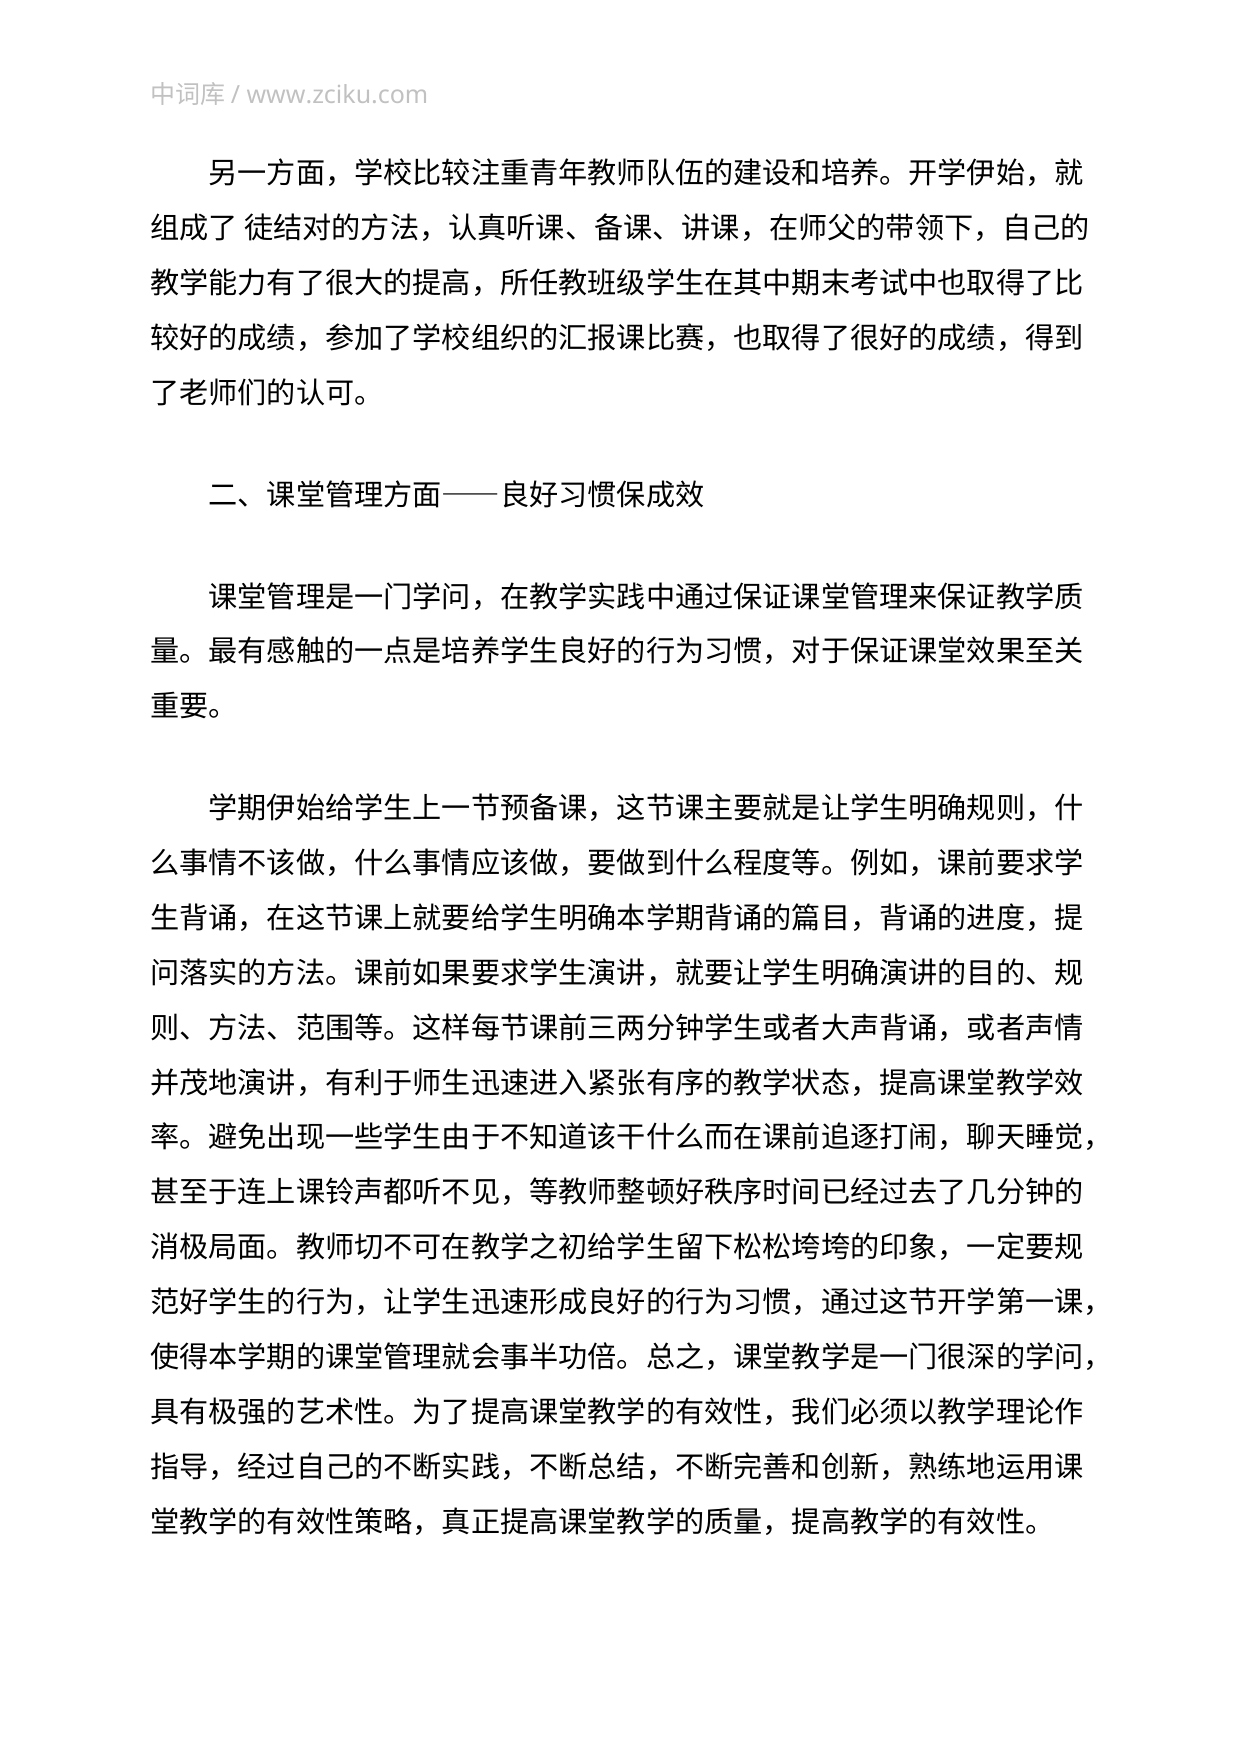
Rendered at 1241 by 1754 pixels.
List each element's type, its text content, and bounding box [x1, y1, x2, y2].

text 二、课堂管理方面——良好习惯保成效 [150, 471, 1090, 514]
text 学期伊始给学生上一节预备课，这节课主要就是让学生明确规则，什么事情不该做，什么事情应该做，要做到什么程度等。例如，课前要求学生背诵，在这节课上就要给学生明确本学期背诵的篇目，背诵的进度，提问落实的方法。课前如果要求学生演讲，就要让学生明确演讲的目的、规则、方法、范围等。这样每节课前三两分钟学生或者大声背诵，或者声情并茂地演讲，有利于师生迅速进入紧张有序的教学状态，提高课堂教学效率。避免出现一些学生由于不知道该干什么而在课前追逐打闹，聊天睡觉，甚至于连上课铃声都听不见，等教师整顿好秩序时间已经过去了几分钟的消极局面。教师切不可在教学之初给学生留下松松垮垮的印象，一定要规范好学生的行为，让学生迅速形成良好的行为习惯，通过这节开学第一课，使得本学期的课堂管理就会事半功倍。总之，课堂教学是一门很深的学问，具有极强的艺术性。为了提高课堂教学的有效性，我们必须以教学理论作指导，经过自己的不断实践，不断总结，不断完善和创新，熟练地运用课堂教学的有效性策略，真正提高课堂教学的质量，提高教学的有效性。 [150, 785, 1090, 1541]
text 另一方面，学校比较注重青年教师队伍的建设和培养。开学伊始，就组成了 徒结对的方法，认真听课、备课、讲课，在师父的带领下，自己的教学能力有了很大的提高，所任教班级学生在其中期末考试中也取得了比较好的成绩，参加了学校组织的汇报课比赛，也取得了很好的成绩，得到了老师们的认可。 [150, 150, 1090, 412]
text 课堂管理是一门学问，在教学实践中通过保证课堂管理来保证教学质量。最有感触的一点是培养学生良好的行为习惯，对于保证课堂效果至关重要。 [150, 573, 1090, 725]
